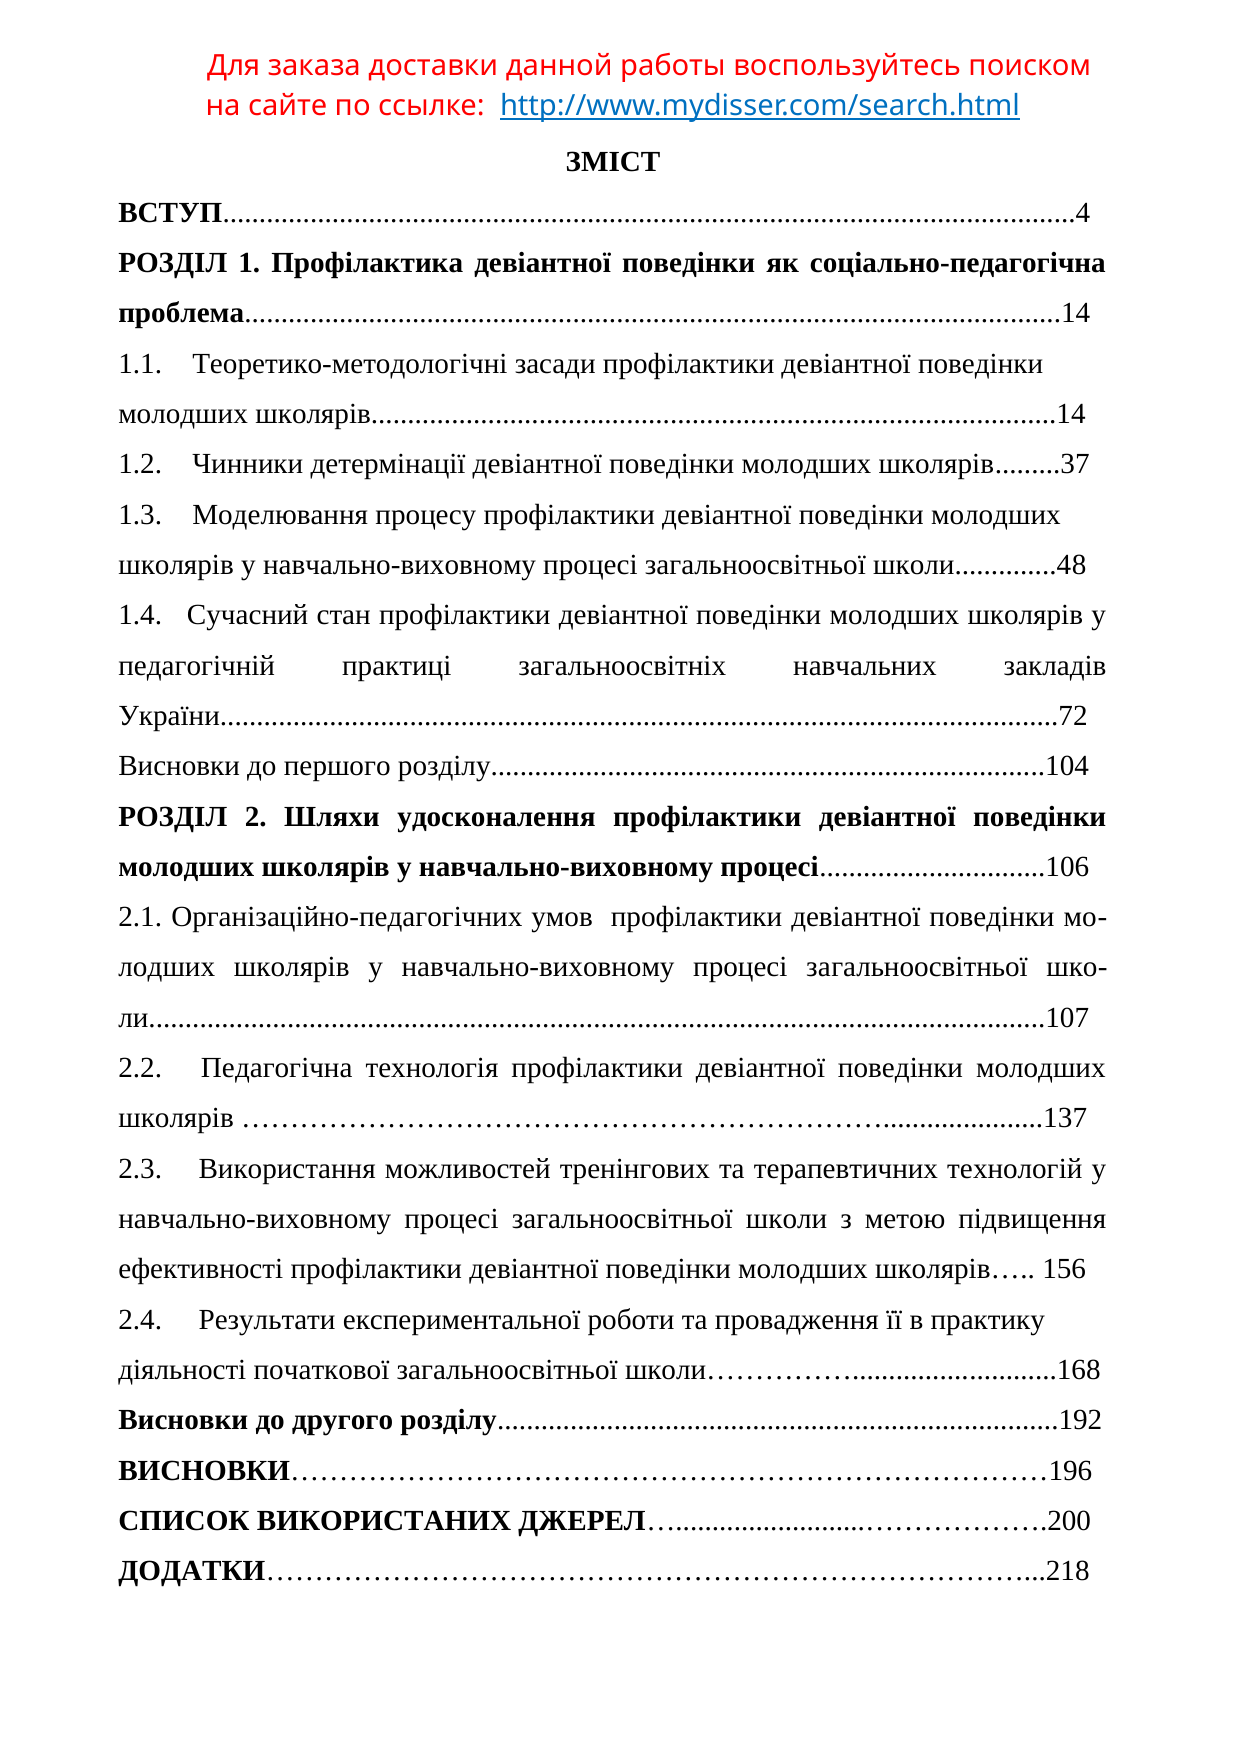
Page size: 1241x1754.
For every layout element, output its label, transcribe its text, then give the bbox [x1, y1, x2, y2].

text Висновки до першого розділу............................................................................104 [118, 748, 1107, 782]
list Теоретико-методологічні засади профілактики девіантної поведінки молодших школярів..............................................................................................14 [118, 346, 1107, 430]
text діяльності початкової загальноосвітньої школи……………............................168 [118, 1352, 1107, 1386]
text ЗМІСТ [118, 144, 1107, 178]
text ДОДАТКИ……………………………………………………………………...218 [118, 1553, 1107, 1587]
text 2.1. Організаційно-педагогічних умов профілактики девіантної поведінки молодших школярів у навчально-виховному процесі загальноосвітньої школи...........................................................................................................................107 [118, 899, 1107, 1033]
text 2.4. Результати експериментальної роботи та провадження її в практику [118, 1302, 1107, 1335]
text 2.3. Використання можливостей тренінгових та терапевтичних технологій у навчально-виховному процесі загальноосвітньої школи з метою підвищення ефективності профілактики девіантної поведінки молодших школярів….. 156 [118, 1151, 1107, 1285]
list Моделювання процесу профілактики девіантної поведінки молодших школярів у навчально-виховному процесі загальноосвітньої школи..............48 [118, 497, 1107, 581]
text РОЗДІЛ 2. Шляхи удосконалення профілактики девіантної поведінки молодших школярів у навчально-виховному процесі...............................106 [118, 799, 1107, 882]
text 1.4. Сучасний стан профілактики девіантної поведінки молодших школярів у педагогічній практиці загальноосвітніх навчальних закладів України...................................................................................................................72 [118, 597, 1107, 732]
text Висновки до другого розділу.............................................................................192 [118, 1402, 1107, 1436]
list Чинники детермінації девіантної поведінки молодших школярів.........37 [118, 446, 1107, 480]
text СПИСОК ВИКОРИСТАНИХ ДЖЕРЕЛ…..........................……………….200 [118, 1503, 1107, 1537]
text ВСТУП.....................................................................................................................4 [118, 195, 1107, 228]
text ВИСНОВКИ……………………………………………………………………196 [118, 1453, 1107, 1486]
text 2.2. Педагогічна технологія профілактики девіантної поведінки молодших школярів …………………………………………………………......................137 [118, 1050, 1107, 1134]
text РОЗДІЛ 1. Профілактика девіантної поведінки як соціально-педагогічна проблема................................................................................................................14 [118, 245, 1107, 329]
